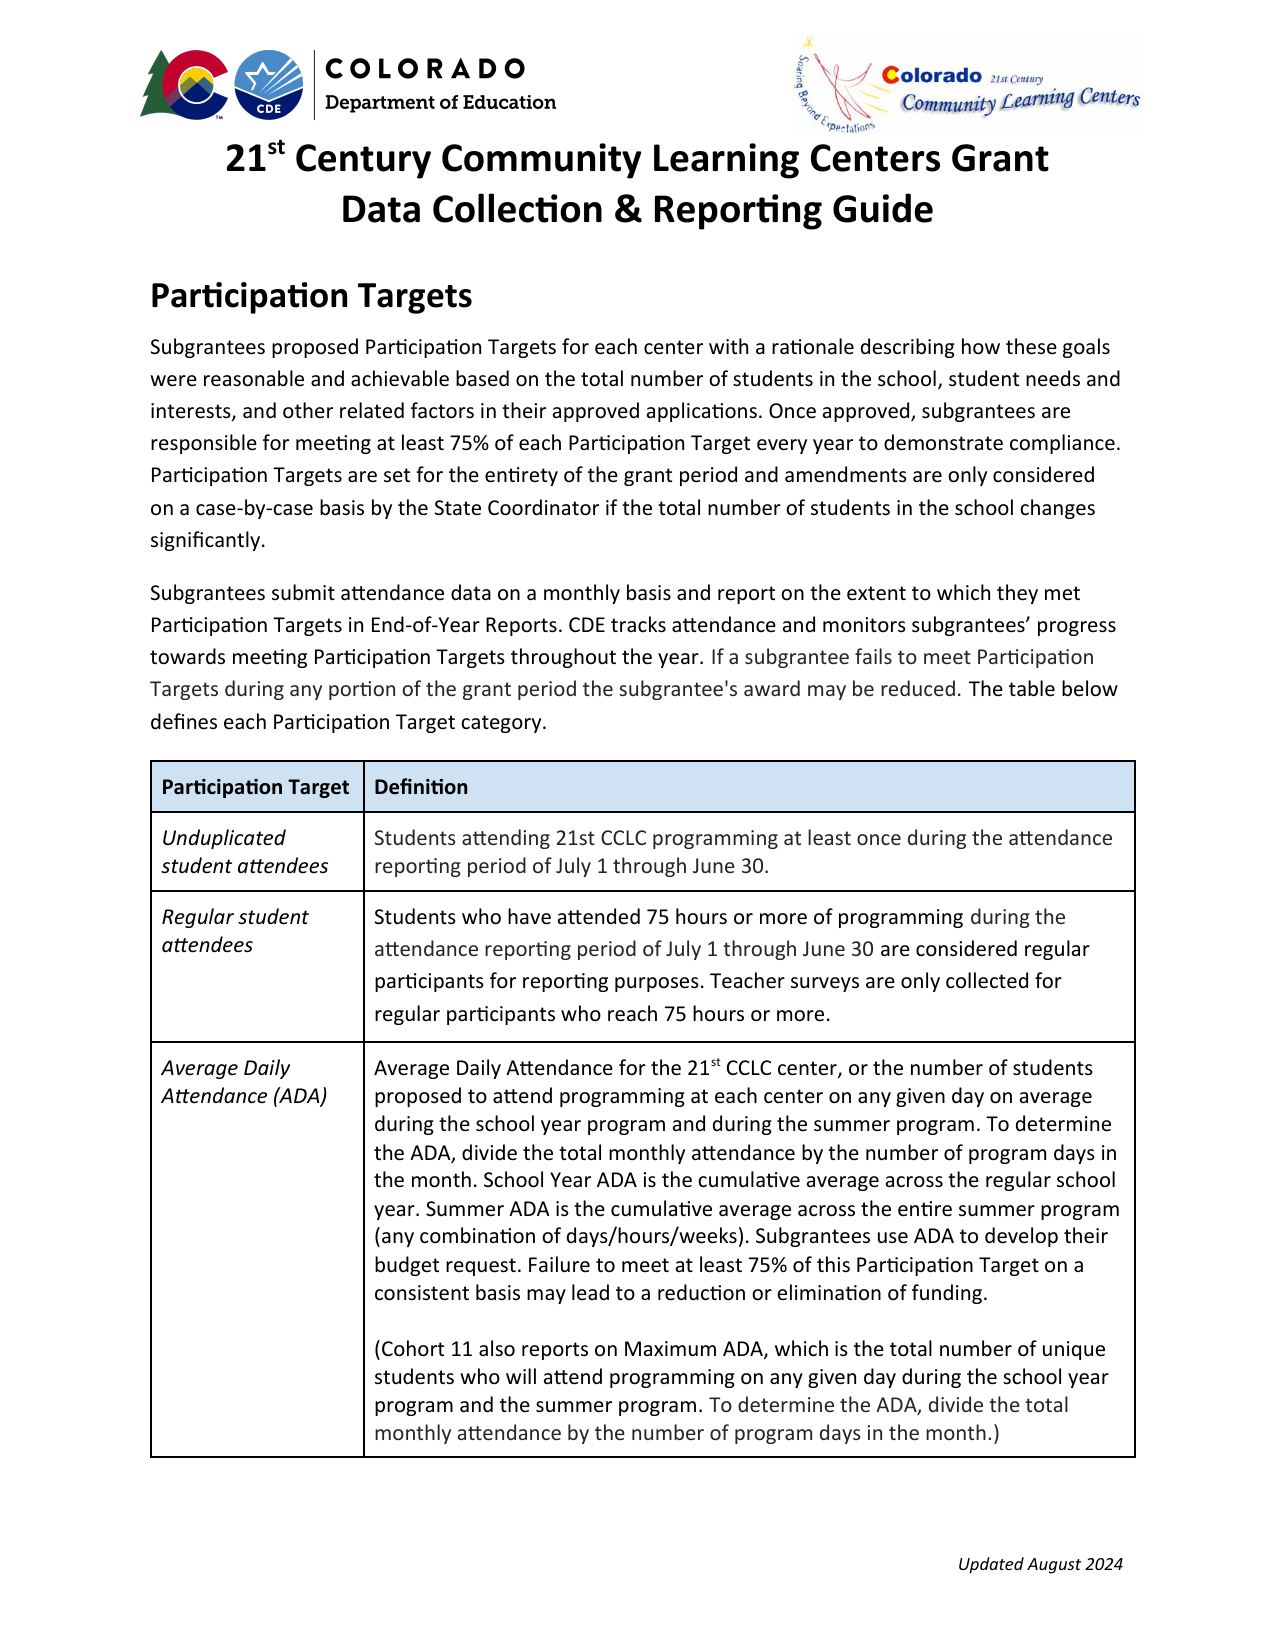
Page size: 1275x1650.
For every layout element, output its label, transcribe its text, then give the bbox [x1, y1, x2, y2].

table_header Definition [365, 762, 1134, 811]
table_cell Unduplicated student attendees [152, 813, 363, 890]
subtitle Participation Targets [150, 271, 1125, 317]
table_cell Students who have attended 75 hours or more of programming during the attendance reporting period of July 1 through June 30 are considered regular participants for reporting purposes. Teacher surveys are only collected for regular participants who reach 75 hours or more. [365, 892, 1134, 1041]
text Subgrantees proposed Participation Targets for each center with a rationale describing how these goals were reasonable and achievable based on the total number of students in the school, student needs and interests, and other related factors in their approved applications. Once approved, subgrantees are responsible for meeting at least 75% of each Participation Target every year to demonstrate compliance. Participation Targets are set for the entirety of the grant period and amendments are only considered on a case-by-case basis by the State Coordinator if the total number of students in the school changes significantly. [150, 332, 1125, 553]
picture [792, 34, 1145, 137]
table_cell Average Daily Attendance (ADA) [152, 1043, 363, 1456]
table_header Participation Target [152, 762, 363, 811]
table_cell Average Daily Attendance for the 21st CCLC center, or the number of students proposed to attend programming at each center on any given day on average during the school year program and during the summer program. To determine the ADA, divide the total monthly attendance by the number of program days in the month. School Year ADA is the cumulative average across the regular school year. Summer ADA is the cumulative average across the entire summer program (any combination of days/hours/weeks). Subgrantees use ADA to develop their budget request. Failure to meet at least 75% of this Participation Target on a consistent basis may lead to a reduction or elimination of funding. (Cohort 11 also reports on Maximum ADA, which is the total number of unique students who will attend programming on any given day during the school year program and the summer program. To determine the ADA, divide the total monthly attendance by the number of program days in the month.) [365, 1043, 1134, 1456]
table_cell Students attending 21st CCLC programming at least once during the attendance reporting period of July 1 through June 30. [365, 813, 1134, 890]
picture [139, 50, 557, 121]
table_cell Regular student attendees [152, 892, 363, 1041]
text Subgrantees submit attendance data on a monthly basis and report on the extent to which they met Participation Targets in End-of-Year Reports. CDE tracks attendance and monitors subgrantees’ progress towards meeting Participation Targets throughout the year. If a subgrantee fails to meet Participation Targets during any portion of the grant period the subgrantee's award may be reduced. The table below defines each Participation Target category. [150, 578, 1125, 735]
